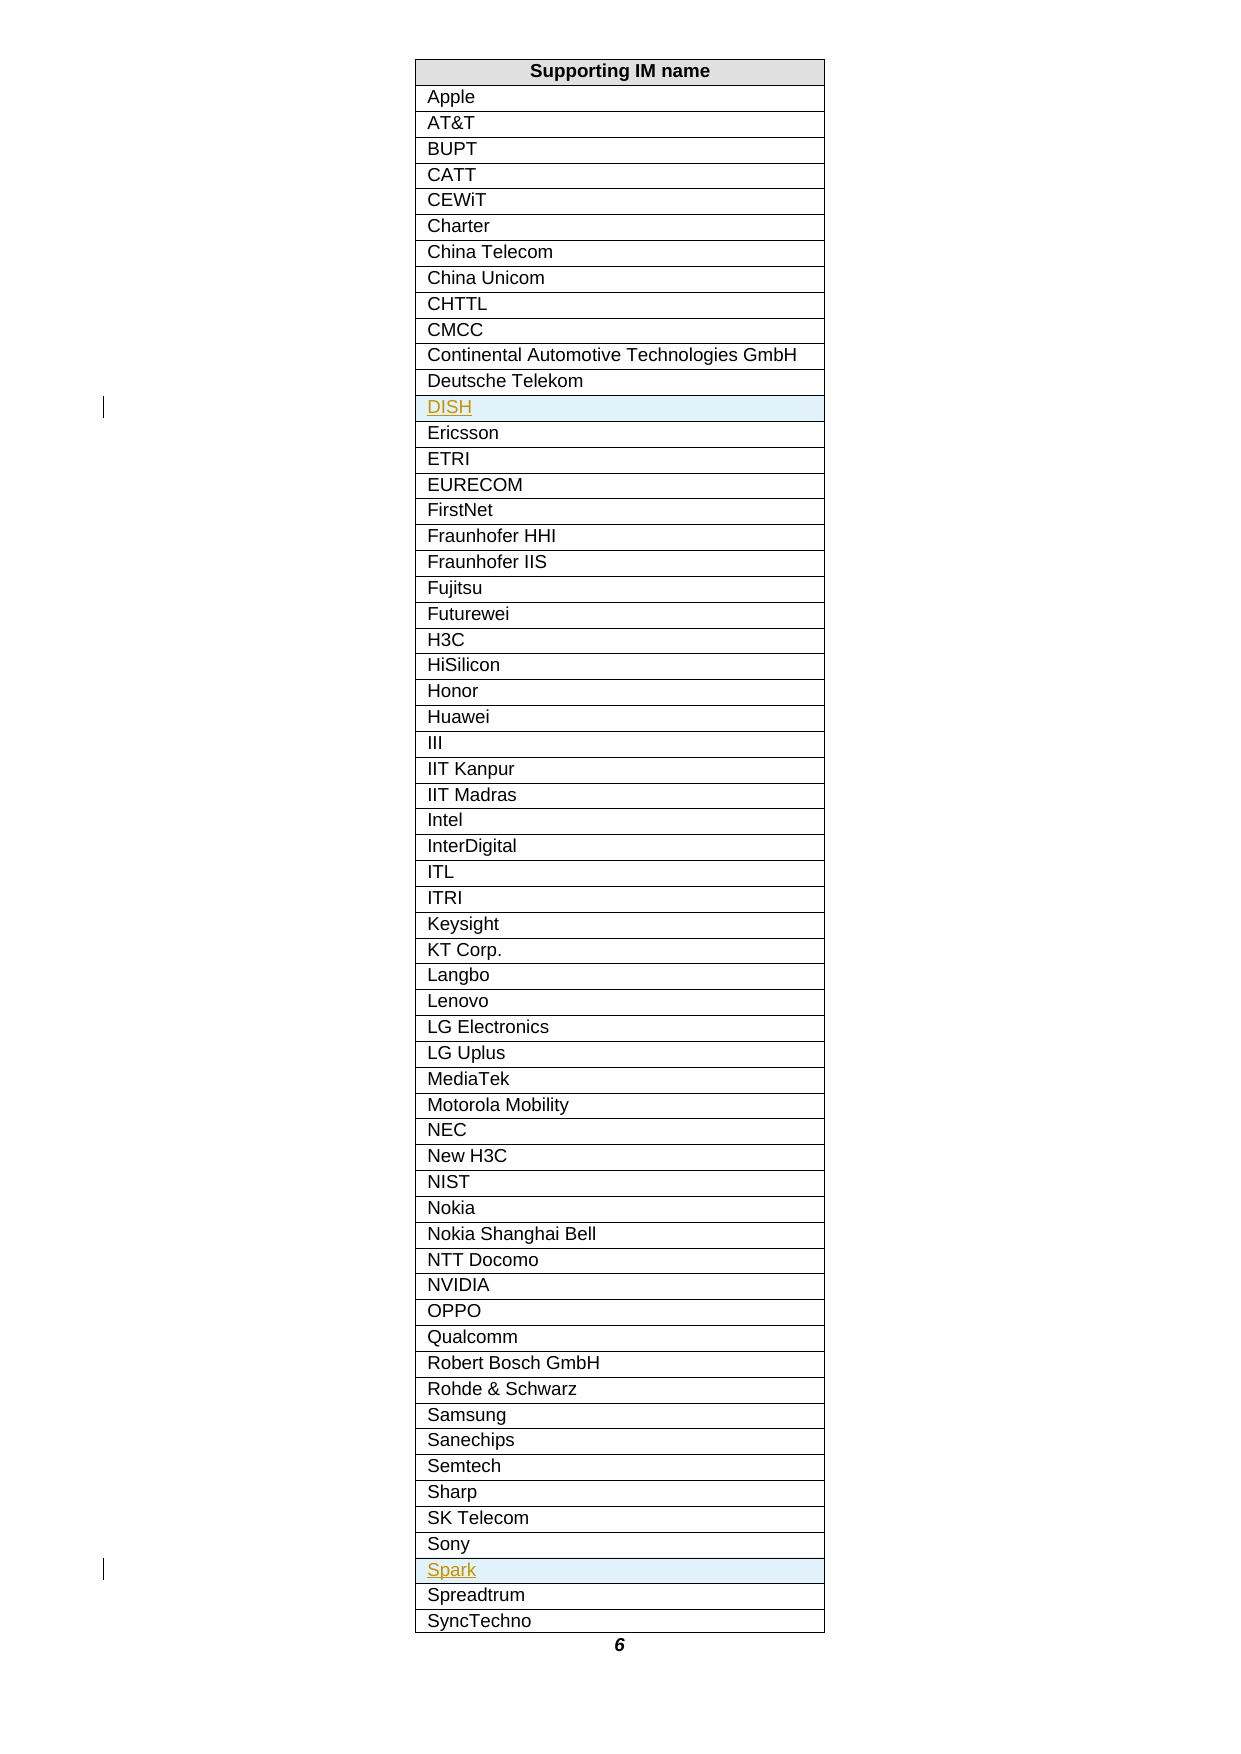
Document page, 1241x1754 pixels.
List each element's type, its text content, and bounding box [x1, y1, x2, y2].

table_cell Robert Bosch GmbH [416, 1352, 824, 1377]
table_cell BUPT [416, 138, 824, 162]
table_cell CHTTL [416, 293, 824, 317]
table_cell IIT Madras [416, 784, 824, 808]
table_cell NVIDIA [416, 1274, 824, 1299]
table_cell Continental Automotive Technologies GmbH [416, 344, 824, 369]
table_cell NTT Docomo [416, 1249, 824, 1273]
table_cell HiSilicon [416, 654, 824, 679]
table_cell InterDigital [416, 835, 824, 860]
table_cell KT Corp. [416, 939, 824, 963]
table_cell Ericsson [416, 422, 824, 447]
table_cell Fraunhofer HHI [416, 525, 824, 550]
table_cell Nokia [416, 1197, 824, 1222]
table_cell MediaTek [416, 1068, 824, 1092]
table_cell OPPO [416, 1300, 824, 1325]
table_cell ITRI [416, 887, 824, 912]
table_cell Samsung [416, 1404, 824, 1428]
table_cell Honor [416, 680, 824, 705]
table_cell SyncTechno [416, 1610, 824, 1632]
table_cell Sony [416, 1533, 824, 1557]
table_cell New H3C [416, 1145, 824, 1170]
table_cell China Telecom [416, 241, 824, 266]
table_cell Semtech [416, 1455, 824, 1480]
table_cell H3C [416, 629, 824, 653]
table_cell FirstNet [416, 499, 824, 524]
table_cell AT&T [416, 112, 824, 137]
table_cell Nokia Shanghai Bell [416, 1223, 824, 1247]
table_cell Fraunhofer IIS [416, 551, 824, 576]
table_cell CMCC [416, 319, 824, 343]
table_cell NIST [416, 1171, 824, 1196]
table_cell LG Electronics [416, 1016, 824, 1041]
table_cell CEWiT [416, 189, 824, 214]
table_cell Keysight [416, 913, 824, 937]
table_cell China Unicom [416, 267, 824, 292]
table_cell Charter [416, 215, 824, 240]
table_cell IIT Kanpur [416, 758, 824, 782]
table_cell Intel [416, 809, 824, 834]
table_cell EURECOM [416, 474, 824, 498]
table_cell Rohde & Schwarz [416, 1378, 824, 1402]
table_cell Spreadtrum [416, 1584, 824, 1609]
table_cell III [416, 732, 824, 757]
table_cell Futurewei [416, 603, 824, 627]
table_cell Deutsche Telekom [416, 370, 824, 395]
table_cell SK Telecom [416, 1507, 824, 1532]
table_cell Apple [416, 86, 824, 111]
table_cell LG Uplus [416, 1042, 824, 1067]
table_cell Sharp [416, 1481, 824, 1506]
table_cell Langbo [416, 964, 824, 989]
table_cell ETRI [416, 448, 824, 472]
table_header Supporting IM name [416, 60, 824, 85]
table_cell Motorola Mobility [416, 1094, 824, 1118]
table_cell Sanechips [416, 1429, 824, 1454]
table_cell CATT [416, 164, 824, 188]
table_cell ITL [416, 861, 824, 886]
table_cell NEC [416, 1119, 824, 1144]
table_cell Fujitsu [416, 577, 824, 602]
table_cell Huawei [416, 706, 824, 731]
table_cell Lenovo [416, 990, 824, 1015]
table_cell Qualcomm [416, 1326, 824, 1351]
